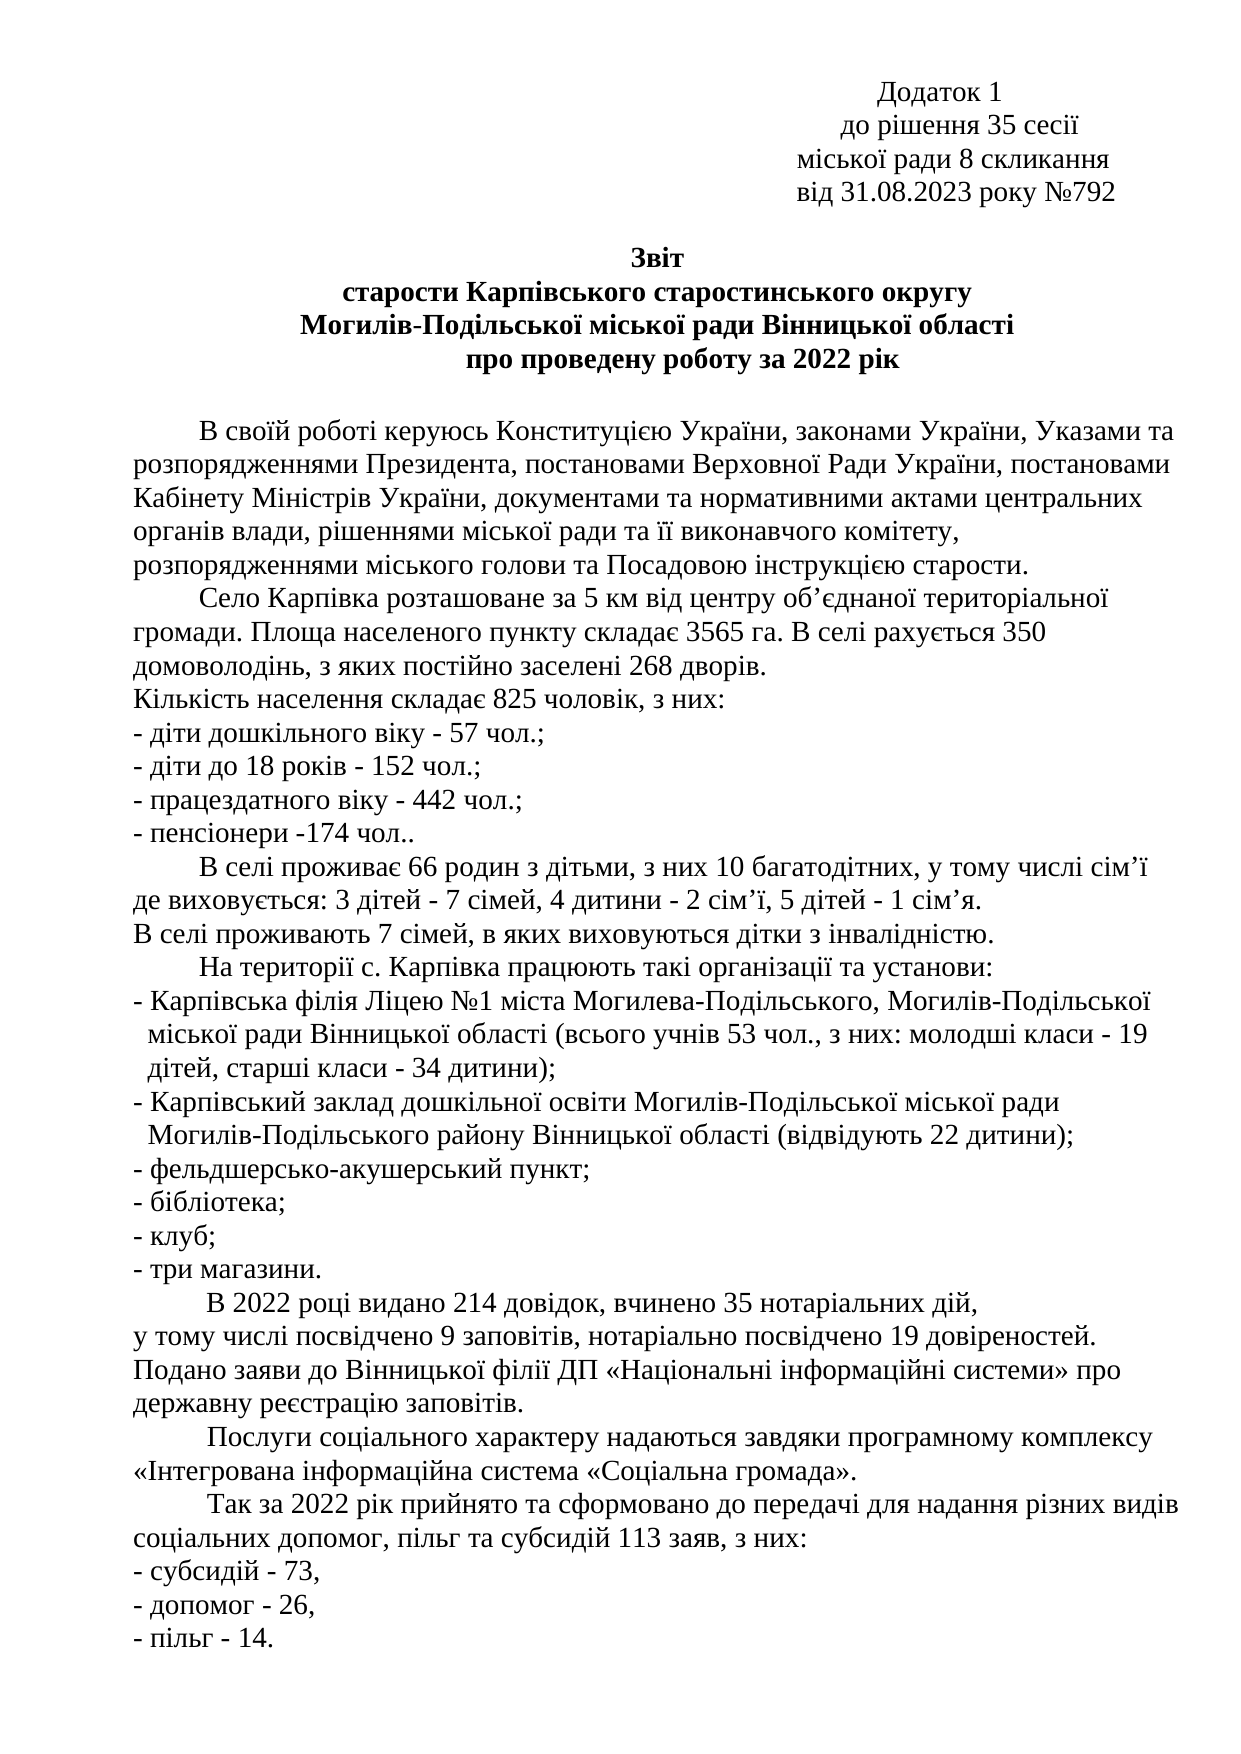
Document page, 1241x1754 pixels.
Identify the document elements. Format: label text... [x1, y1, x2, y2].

text дітей, старші класи - 34 дитини); [133, 1050, 1181, 1084]
text На території с. Карпівка працюють такі організації та установи: [133, 949, 1181, 983]
text Село Карпівка розташоване за 5 км від центру об’єднаної територіальної громади. Площа населеного пункту складає 3565 га. В селі рахується 350 домоволодінь, з яких постійно заселені 268 дворів. [133, 581, 1181, 681]
text Кількість населення складає 825 чоловік, з них: [133, 681, 1181, 715]
text міської ради 8 скликання [133, 141, 1181, 174]
text - діти до 18 років - 152 чол.; [133, 748, 1181, 782]
text - пільг - 14. [133, 1620, 1181, 1654]
text Додаток 1 [133, 74, 1181, 107]
text старости Карпівського старостинського округу [133, 274, 1181, 307]
text Звіт [133, 240, 1181, 274]
text - субсидій - 73, [133, 1553, 1181, 1587]
text Так за 2022 рік прийнято та сформовано до передачі для надання різних видів соціальних допомог, пільг та субсидій 113 заяв, з них: [133, 1486, 1181, 1553]
text - допомог - 26, [133, 1587, 1181, 1620]
text Могилів-Подільського району Вінницької області (відвідують 22 дитини); [133, 1117, 1181, 1151]
text - працездатного віку - 442 чол.; [133, 782, 1181, 815]
text - Карпівський заклад дошкільної освіти Могилів-Подільської міської ради [133, 1084, 1181, 1117]
text В селі проживають 7 сімей, в яких виховуються дітки з інвалідністю. [133, 916, 1181, 949]
text міської ради Вінницької області (всього учнів 53 чол., з них: молодші класи - 19 [133, 1017, 1181, 1050]
text про проведену роботу за 2022 рік [133, 341, 1181, 374]
text Послуги соціального характеру надаються завдяки програмному комплексу «Інтегрована інформаційна система «Соціальна громада». [133, 1419, 1181, 1486]
text В селі проживає 66 родин з дітьми, з них 10 багатодітних, у тому числі сім’ї де виховується: 3 дітей - 7 сімей, 4 дитини - 2 сім’ї, 5 дітей - 1 сім’я. [133, 849, 1181, 916]
text від 31.08.2023 року №792 [133, 174, 1181, 208]
text - діти дошкільного віку - 57 чол.; [133, 715, 1181, 748]
text - бібліотека; [133, 1184, 1181, 1218]
text - фельдшерсько-акушерський пункт; [133, 1151, 1181, 1184]
text - Карпівська філія Ліцею №1 міста Могилева-Подільського, Могилів-Подільської [133, 983, 1181, 1017]
text - три магазини. [133, 1251, 1181, 1285]
text до рішення 35 сесії [133, 107, 1181, 141]
text В своїй роботі керуюсь Конституцією України, законами України, Указами та розпорядженнями Президента, постановами Верховної Ради України, постановами Кабінету Міністрів України, документами та нормативними актами центральних органів влади, рішеннями міської ради та її виконавчого комітету, розпорядженнями міського голови та Посадовою інструкцією старости. [133, 413, 1181, 581]
text В 2022 році видано 214 довідок, вчинено 35 нотаріальних дій, у тому числі посвідчено 9 заповітів, нотаріально посвідчено 19 довіреностей. Подано заяви до Вінницької філії ДП «Національні інформаційні системи» про державну реєстрацію заповітів. [133, 1285, 1181, 1419]
text Могилів-Подільської міської ради Вінницької області [133, 307, 1181, 341]
text - пенсіонери -174 чол.. [133, 815, 1181, 849]
text - клуб; [133, 1218, 1181, 1251]
